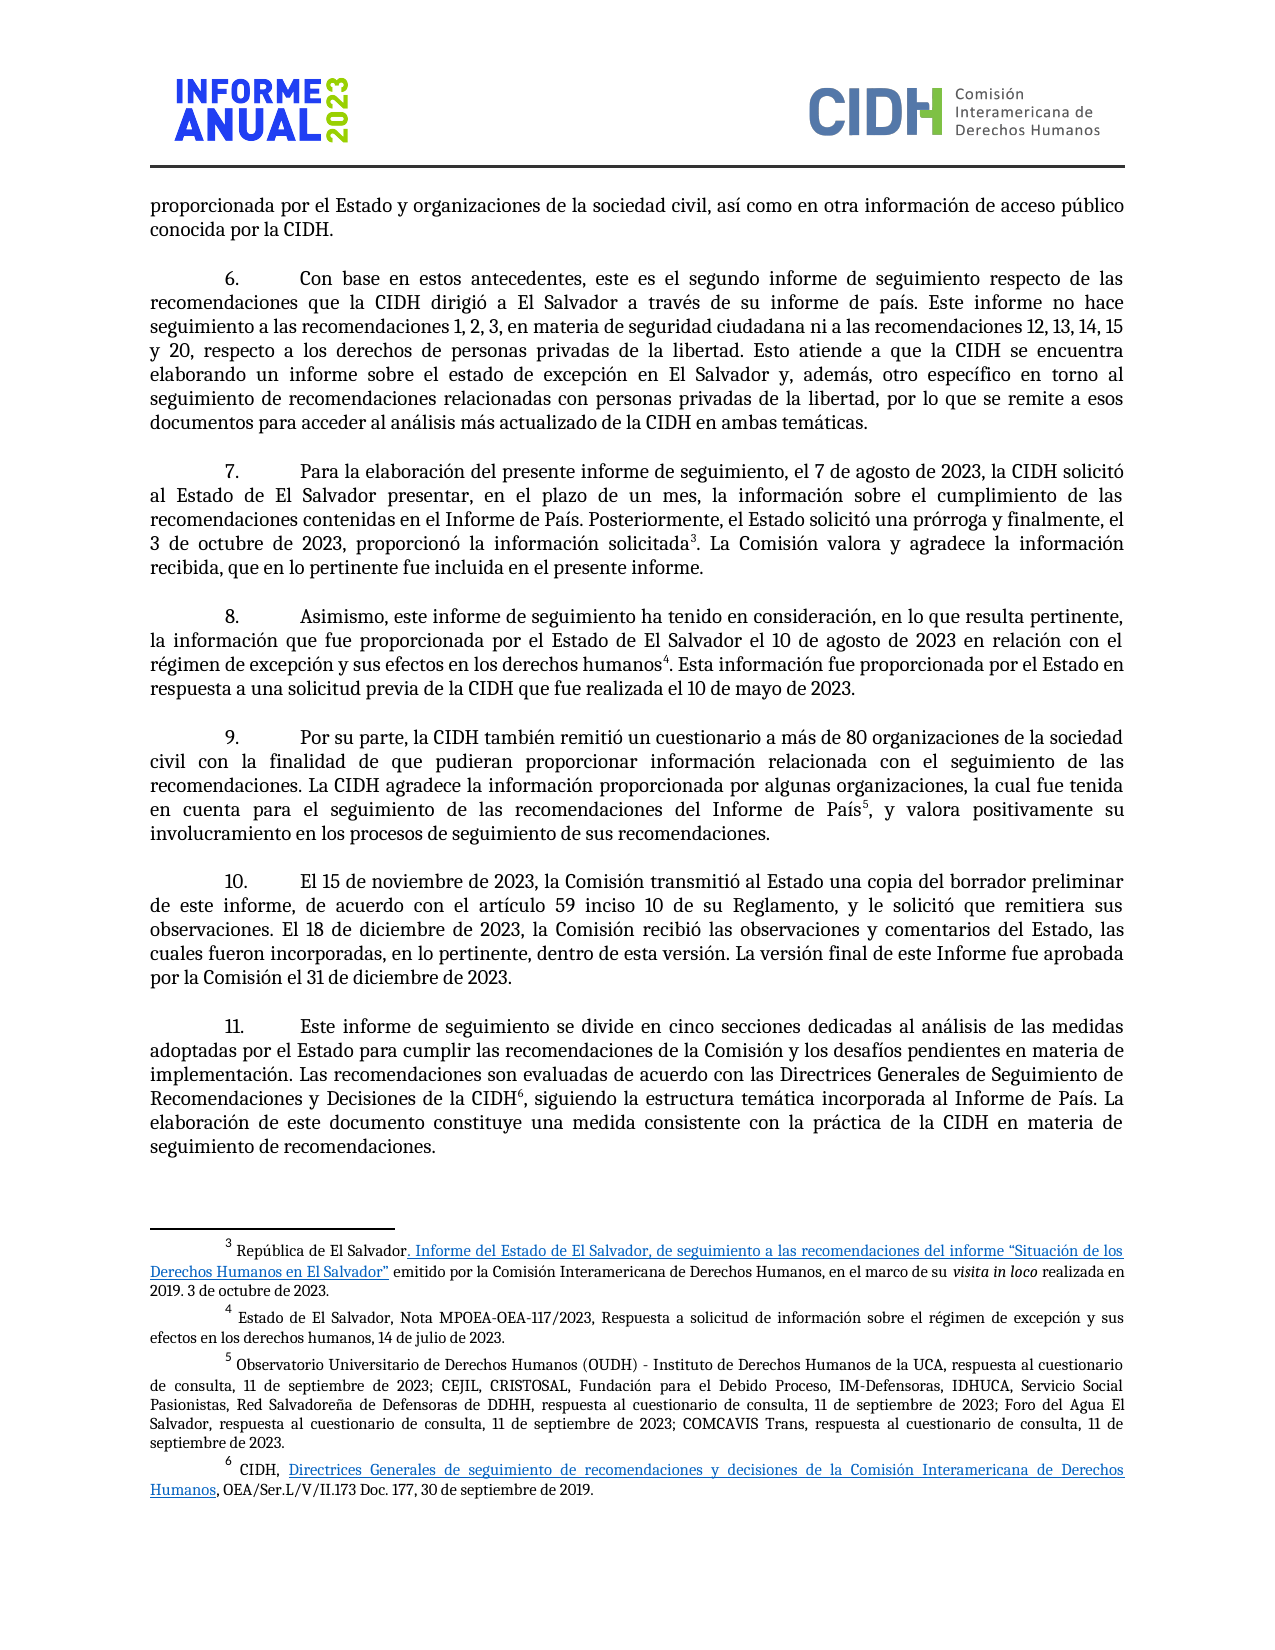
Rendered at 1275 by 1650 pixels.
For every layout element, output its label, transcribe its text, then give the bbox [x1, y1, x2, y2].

picture [796, 75, 1114, 150]
text Con base en estos antecedentes, este es el segundo informe de seguimiento respecto de las recomendaciones que la CIDH dirigió a El Salvador a través de su informe de país. Este informe no hace seguimiento a las recomendaciones 1, 2, 3, en materia de seguridad ciudadana ni a las recomendaciones 12, 13, 14, 15 y 20, respecto a los derechos de personas privadas de la libertad. Esto atiende a que la CIDH se encuentra elaborando un informe sobre el estado de excepción en El Salvador y, además, otro específico en torno al seguimiento de recomendaciones relacionadas con personas privadas de la libertad, por lo que se remite a esos documentos para acceder al análisis más actualizado de la CIDH en ambas temáticas. [150, 267, 1125, 435]
text Asimismo, este informe de seguimiento ha tenido en consideración, en lo que resulta pertinente, la información que fue proporcionada por el Estado de El Salvador el 10 de agosto de 2023 en relación con el régimen de excepción y sus efectos en los derechos humanos. Esta información fue proporcionada por el Estado en respuesta a una solicitud previa de la CIDH que fue realizada el 10 de mayo de 2023. [150, 604, 1125, 700]
text El 15 de noviembre de 2023, la Comisión transmitió al Estado una copia del borrador preliminar de este informe, de acuerdo con el artículo 59 inciso 10 de su Reglamento, y le solicitó que remitiera sus observaciones. El 18 de diciembre de 2023, la Comisión recibió las observaciones y comentarios del Estado, las cuales fueron incorporadas, en lo pertinente, dentro de esta versión. La versión final de este Informe fue aprobada por la Comisión el 31 de diciembre de 2023. [150, 870, 1125, 990]
text Por su parte, la CIDH también remitió un cuestionario a más de 80 organizaciones de la sociedad civil con la finalidad de que pudieran proporcionar información relacionada con el seguimiento de las recomendaciones. La CIDH agradece la información proporcionada por algunas organizaciones, la cual fue tenida en cuenta para el seguimiento de las recomendaciones del Informe de País, y valora positivamente su involucramiento en los procesos de seguimiento de sus recomendaciones. [150, 725, 1125, 845]
text Este informe de seguimiento se divide en cinco secciones dedicadas al análisis de las medidas adoptadas por el Estado para cumplir las recomendaciones de la Comisión y los desafíos pendientes en materia de implementación. Las recomendaciones son evaluadas de acuerdo con las Directrices Generales de Seguimiento de Recomendaciones y Decisiones de la CIDH, siguiendo la estructura temática incorporada al Informe de País. La elaboración de este documento constituye una medida consistente con la práctica de la CIDH en materia de seguimiento de recomendaciones. [150, 1015, 1125, 1159]
text Para la elaboración del presente informe de seguimiento, el 7 de agosto de 2023, la CIDH solicitó al Estado de El Salvador presentar, en el plazo de un mes, la información sobre el cumplimiento de las recomendaciones contenidas en el Informe de País. Posteriormente, el Estado solicitó una prórroga y finalmente, el 3 de octubre de 2023, proporcionó la información solicitada. La Comisión valora y agradece la información recibida, que en lo pertinente fue incluida en el presente informe. [150, 460, 1125, 579]
picture [161, 75, 367, 150]
